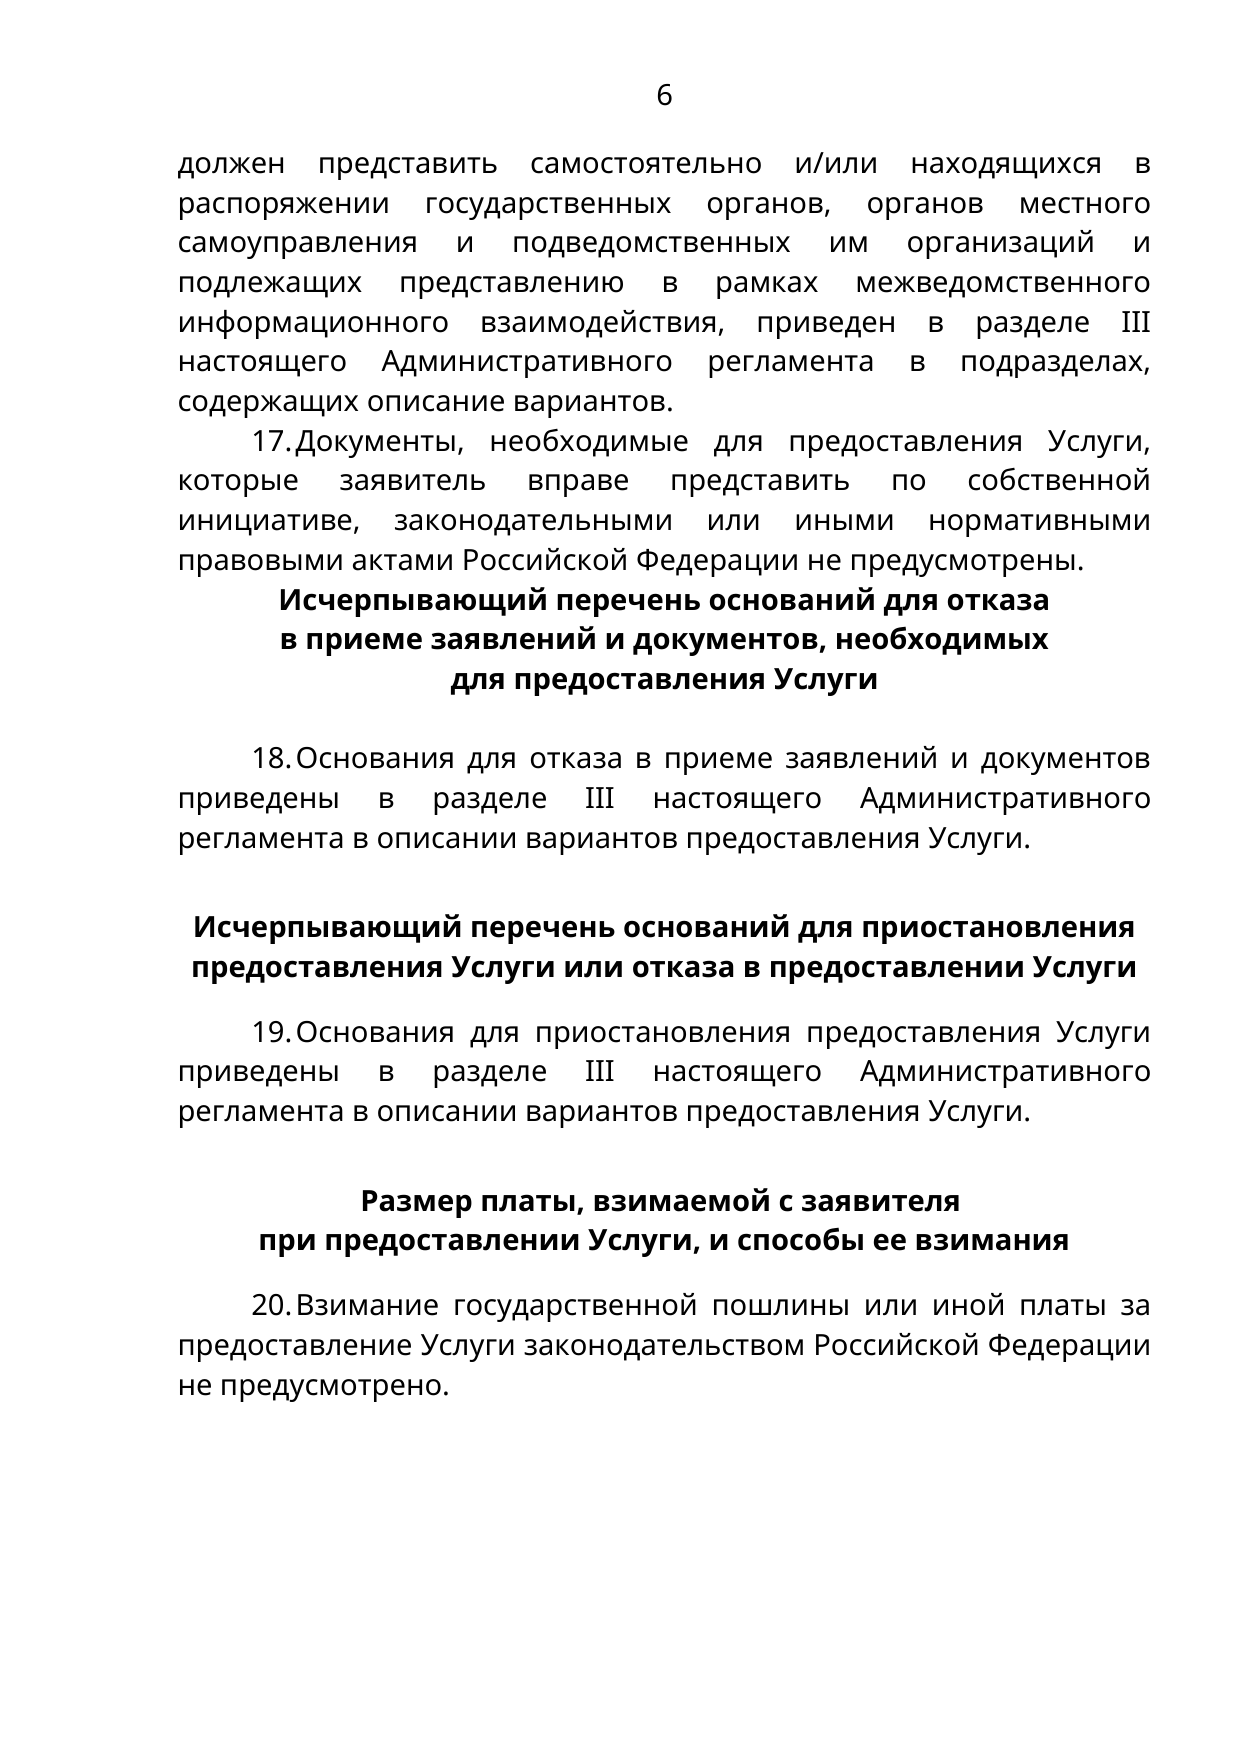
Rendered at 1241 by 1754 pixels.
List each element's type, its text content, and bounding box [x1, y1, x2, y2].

text Исчерпывающий перечень оснований для приостановления предоставления Услуги или отказа в предоставлении Услуги [177, 907, 1152, 986]
list Документы, необходимые для предоставления Услуги, которые заявитель вправе представить по собственной инициативе, законодательными или иными нормативными правовыми актами Российской Федерации не предусмотрены. [177, 420, 1152, 579]
list Взимание государственной пошлины или иной платы за предоставление Услуги законодательством Российской Федерации не предусмотрено. [177, 1284, 1152, 1403]
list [177, 142, 1152, 420]
text Исчерпывающий перечень оснований для отказа в приеме заявлений и документов, необходимых [177, 579, 1152, 658]
text для предоставления Услуги [177, 658, 1152, 698]
list Основания для отказа в приеме заявлений и документов приведены в разделе III настоящего Административного регламента в описании вариантов предоставления Услуги. [177, 737, 1152, 857]
list Основания для приостановления предоставления Услуги приведены в разделе III настоящего Административного регламента в описании вариантов предоставления Услуги. [177, 1011, 1152, 1130]
text Размер платы, взимаемой с заявителя при предоставлении Услуги, и способы ее взимания [177, 1180, 1152, 1259]
